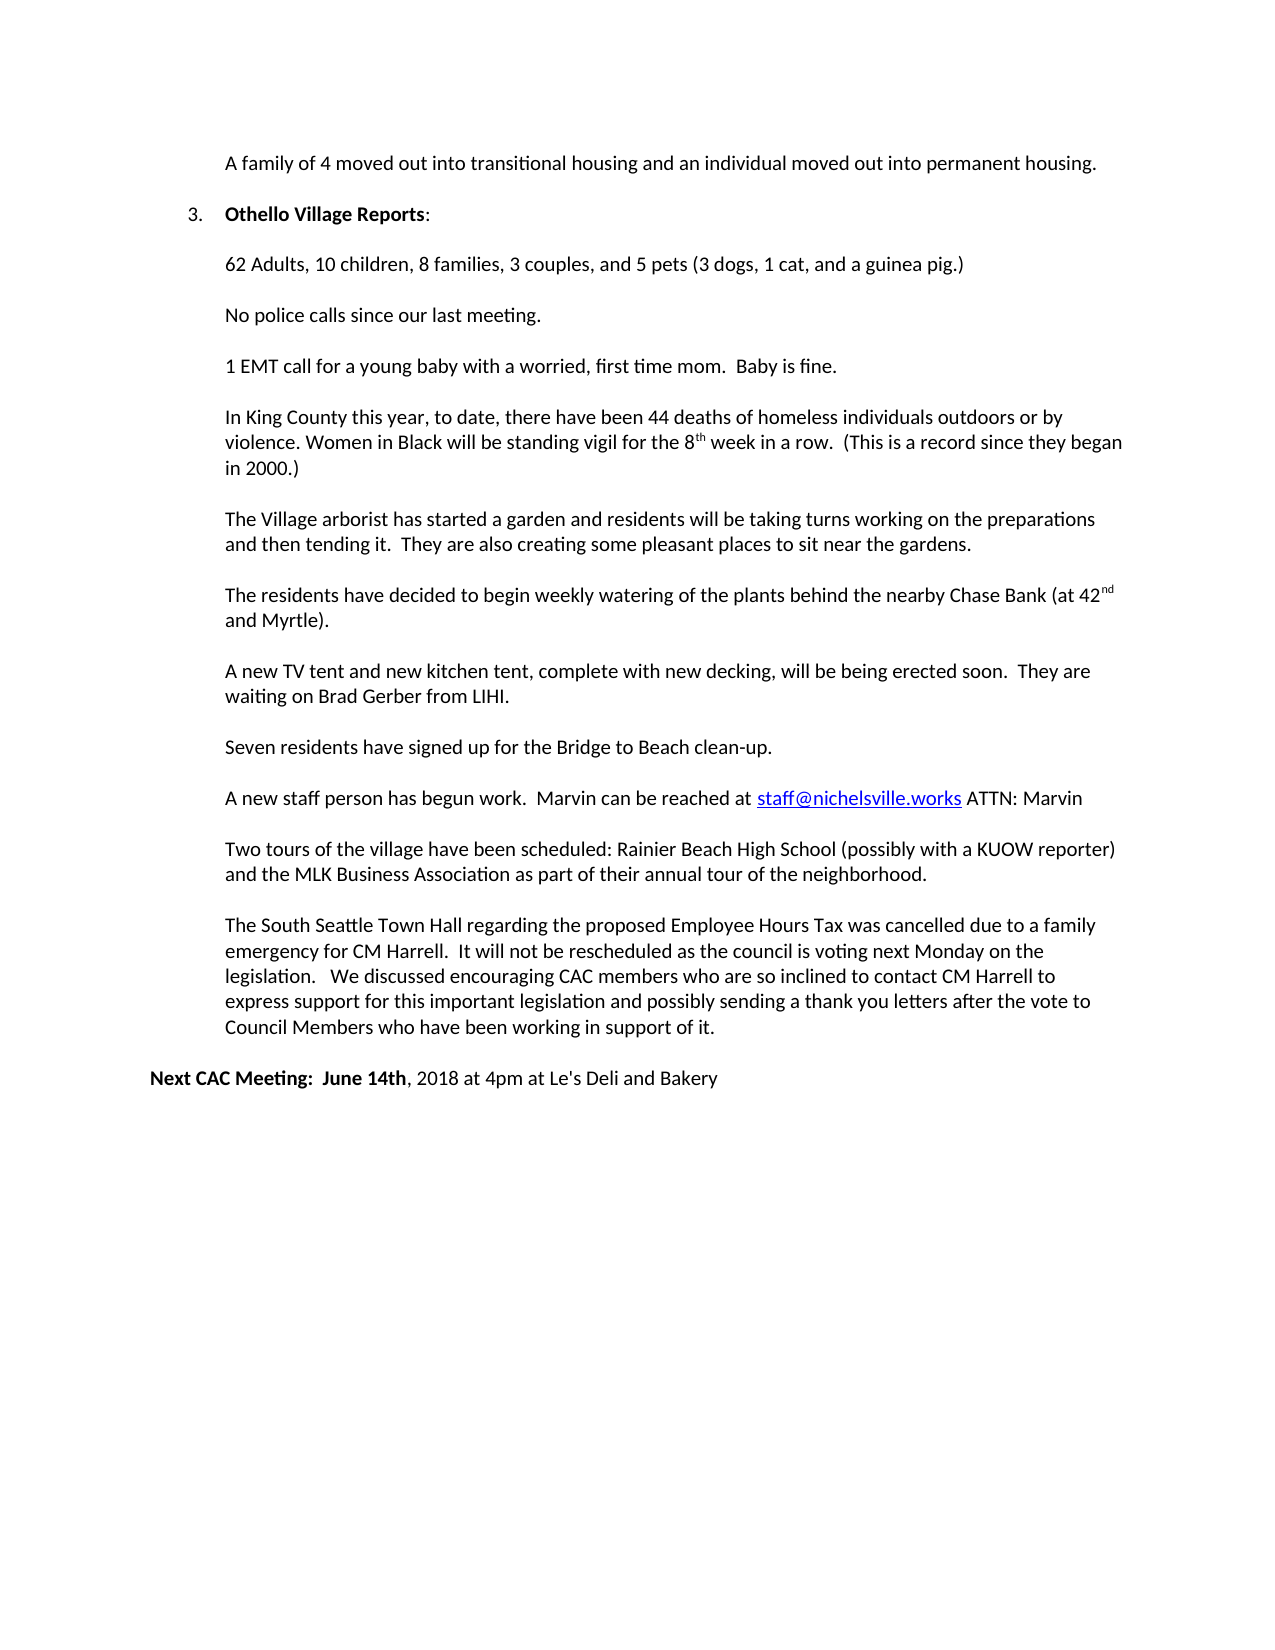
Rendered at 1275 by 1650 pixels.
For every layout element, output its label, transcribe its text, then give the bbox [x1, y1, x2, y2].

list The Village arborist has started a garden and residents will be taking turns working on the preparations and then tending it. They are also creating some pleasant places to sit near the gardens. [225, 506, 1125, 557]
list In King County this year, to date, there have been 44 deaths of homeless individuals outdoors or by violence. Women in Black will be standing vigil for the 8th week in a row. (This is a record since they began in 2000.) [225, 404, 1125, 480]
list A family of 4 moved out into transitional housing and an individual moved out into permanent housing. [225, 150, 1125, 175]
list 62 Adults, 10 children, 8 families, 3 couples, and 5 pets (3 dogs, 1 cat, and a guinea pig.) [225, 252, 1125, 277]
list Seven residents have signed up for the Bridge to Beach clean-up. [225, 734, 1125, 760]
list Othello Village Reports: [187, 201, 1125, 226]
list A new staff person has begun work. Marvin can be reached at staff@nichelsville.works ATTN: Marvin [225, 785, 1125, 811]
list The South Seattle Town Hall regarding the proposed Employee Hours Tax was cancelled due to a family emergency for CM Harrell. It will not be rescheduled as the council is voting next Monday on the legislation. We discussed encouraging CAC members who are so inclined to contact CM Harrell to express support for this important legislation and possibly sending a thank you letters after the vote to Council Members who have been working in support of it. [225, 912, 1125, 1039]
list A new TV tent and new kitchen tent, complete with new decking, will be being erected soon. They are waiting on Brad Gerber from LIHI. [225, 658, 1125, 709]
list No police calls since our last meeting. [225, 302, 1125, 328]
list 1 EMT call for a young baby with a worried, first time mom. Baby is fine. [225, 353, 1125, 379]
list The residents have decided to begin weekly watering of the plants behind the nearby Chase Bank (at 42nd and Myrtle). [225, 582, 1125, 633]
list Two tours of the village have been scheduled: Rainier Beach High School (possibly with a KUOW reporter) and the MLK Business Association as part of their annual tour of the neighborhood. [225, 836, 1125, 887]
text Next CAC Meeting: June 14th, 2018 at 4pm at Le's Deli and Bakery [150, 1065, 1125, 1090]
